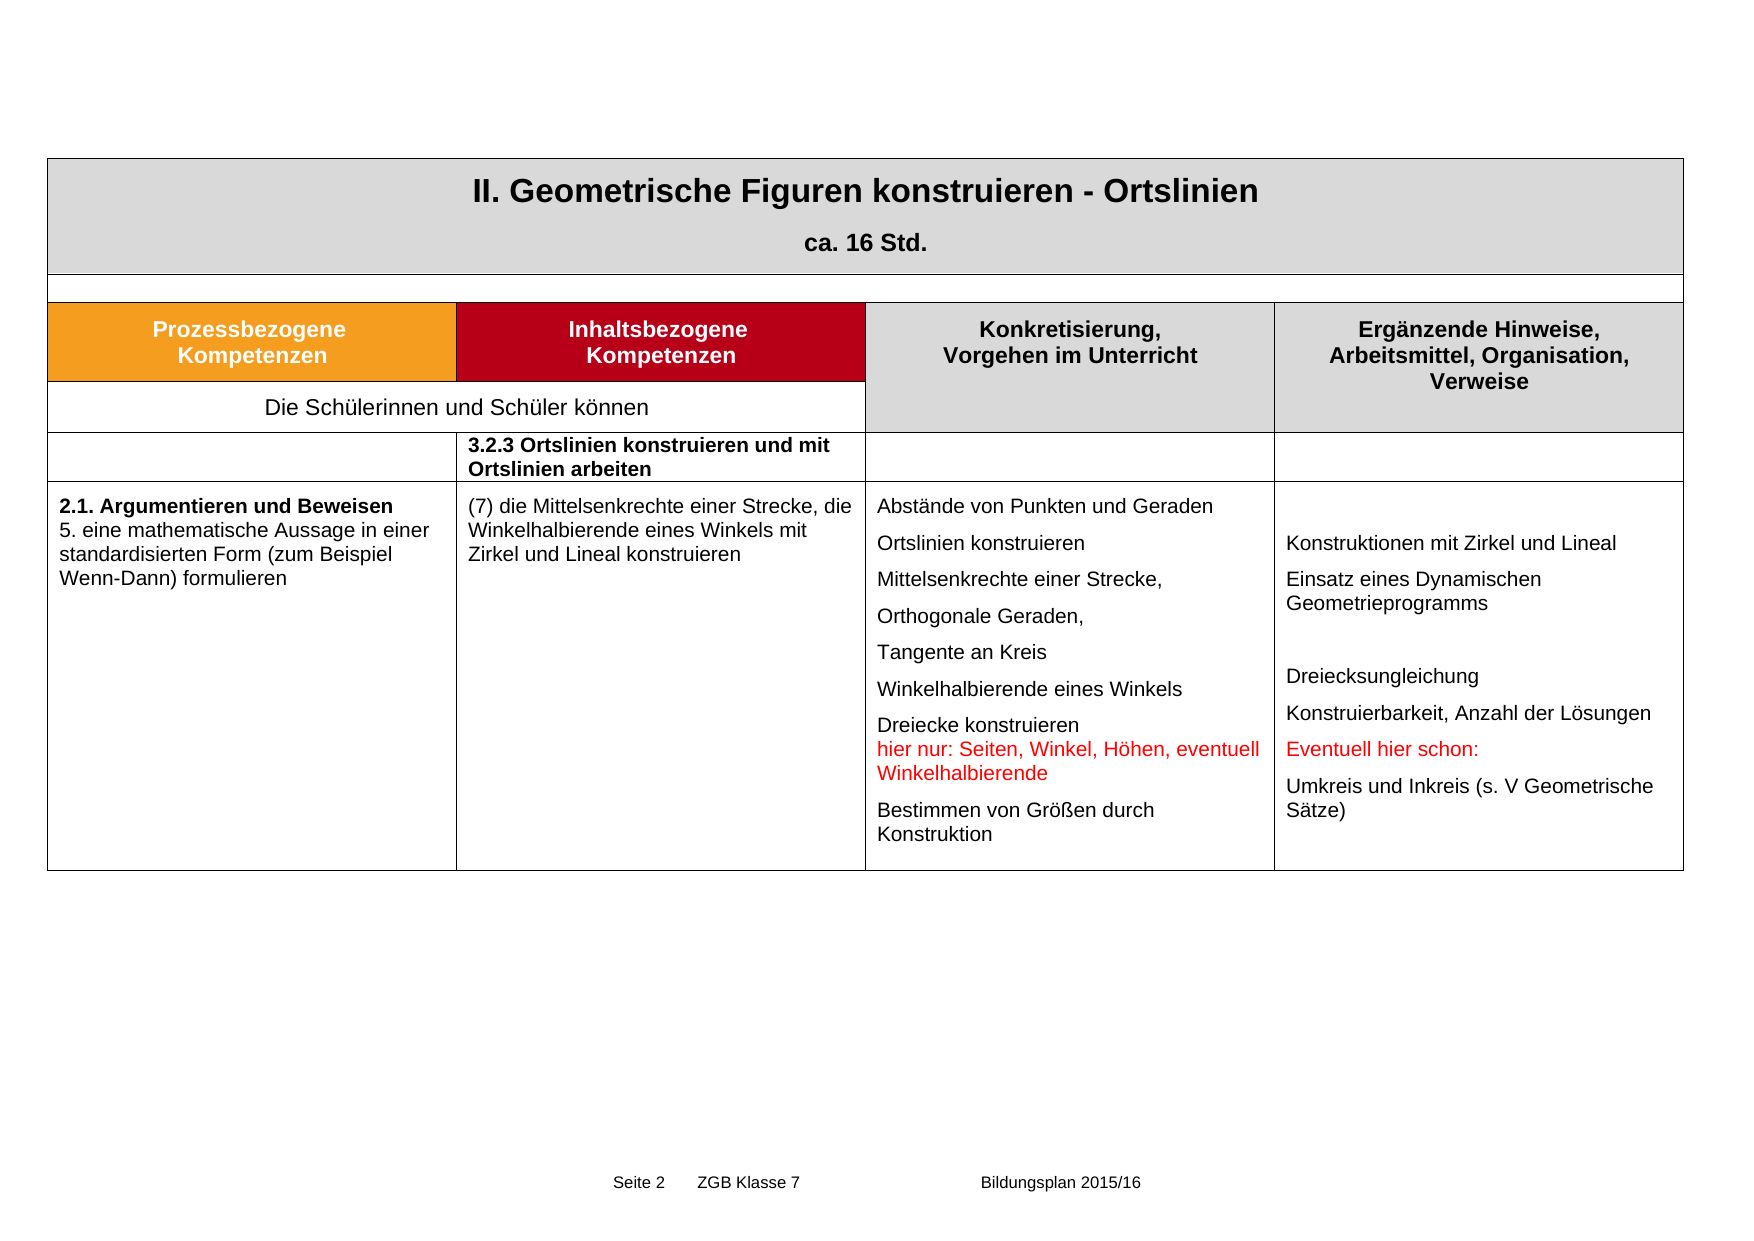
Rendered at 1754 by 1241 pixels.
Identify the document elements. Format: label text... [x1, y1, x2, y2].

table_cell Abstände von Punkten und Geraden Ortslinien konstruieren Mittelsenkrechte einer Strecke, Orthogonale Geraden, Tangente an Kreis Winkelhalbierende eines Winkels Dreiecke konstruieren hier nur: Seiten, Winkel, Höhen, eventuell Winkelhalbierende Bestimmen von Größen durch Konstruktion [866, 482, 1274, 870]
table_cell Inhaltsbezogene Kompetenzen [457, 303, 865, 381]
table_cell Konstruktionen mit Zirkel und Lineal Einsatz eines Dynamischen Geometrieprogramms Dreiecksungleichung Konstruierbarkeit, Anzahl der Lösungen Eventuell hier schon: Umkreis und Inkreis (s. V Geometrische Sätze) [1275, 482, 1683, 870]
table_cell Ergänzende Hinweise, Arbeitsmittel, Organisation, Verweise [1275, 303, 1683, 432]
table_cell Die Schülerinnen und Schüler können [48, 382, 865, 432]
table_cell [1275, 433, 1683, 481]
table_cell [48, 275, 1683, 302]
table_header II. Geometrische Figuren konstruieren - Ortslinien ca. 16 Std. [48, 159, 1683, 273]
table_cell [48, 433, 456, 481]
table_cell 3.2.3 Ortslinien konstruieren und mit Ortslinien arbeiten [457, 433, 865, 481]
table_cell Konkretisierung, Vorgehen im Unterricht [866, 303, 1274, 432]
table_cell Prozessbezogene Kompetenzen [48, 303, 456, 381]
table_cell 2.1. Argumentieren und Beweisen 5. eine mathematische Aussage in einer standardisierten Form (zum Beispiel Wenn-Dann) formulieren [48, 482, 456, 870]
table_cell [866, 433, 1274, 481]
table_cell (7) die Mittelsenkrechte einer Strecke, die Winkelhalbierende eines Winkels mit Zirkel und Lineal konstruieren [457, 482, 865, 870]
